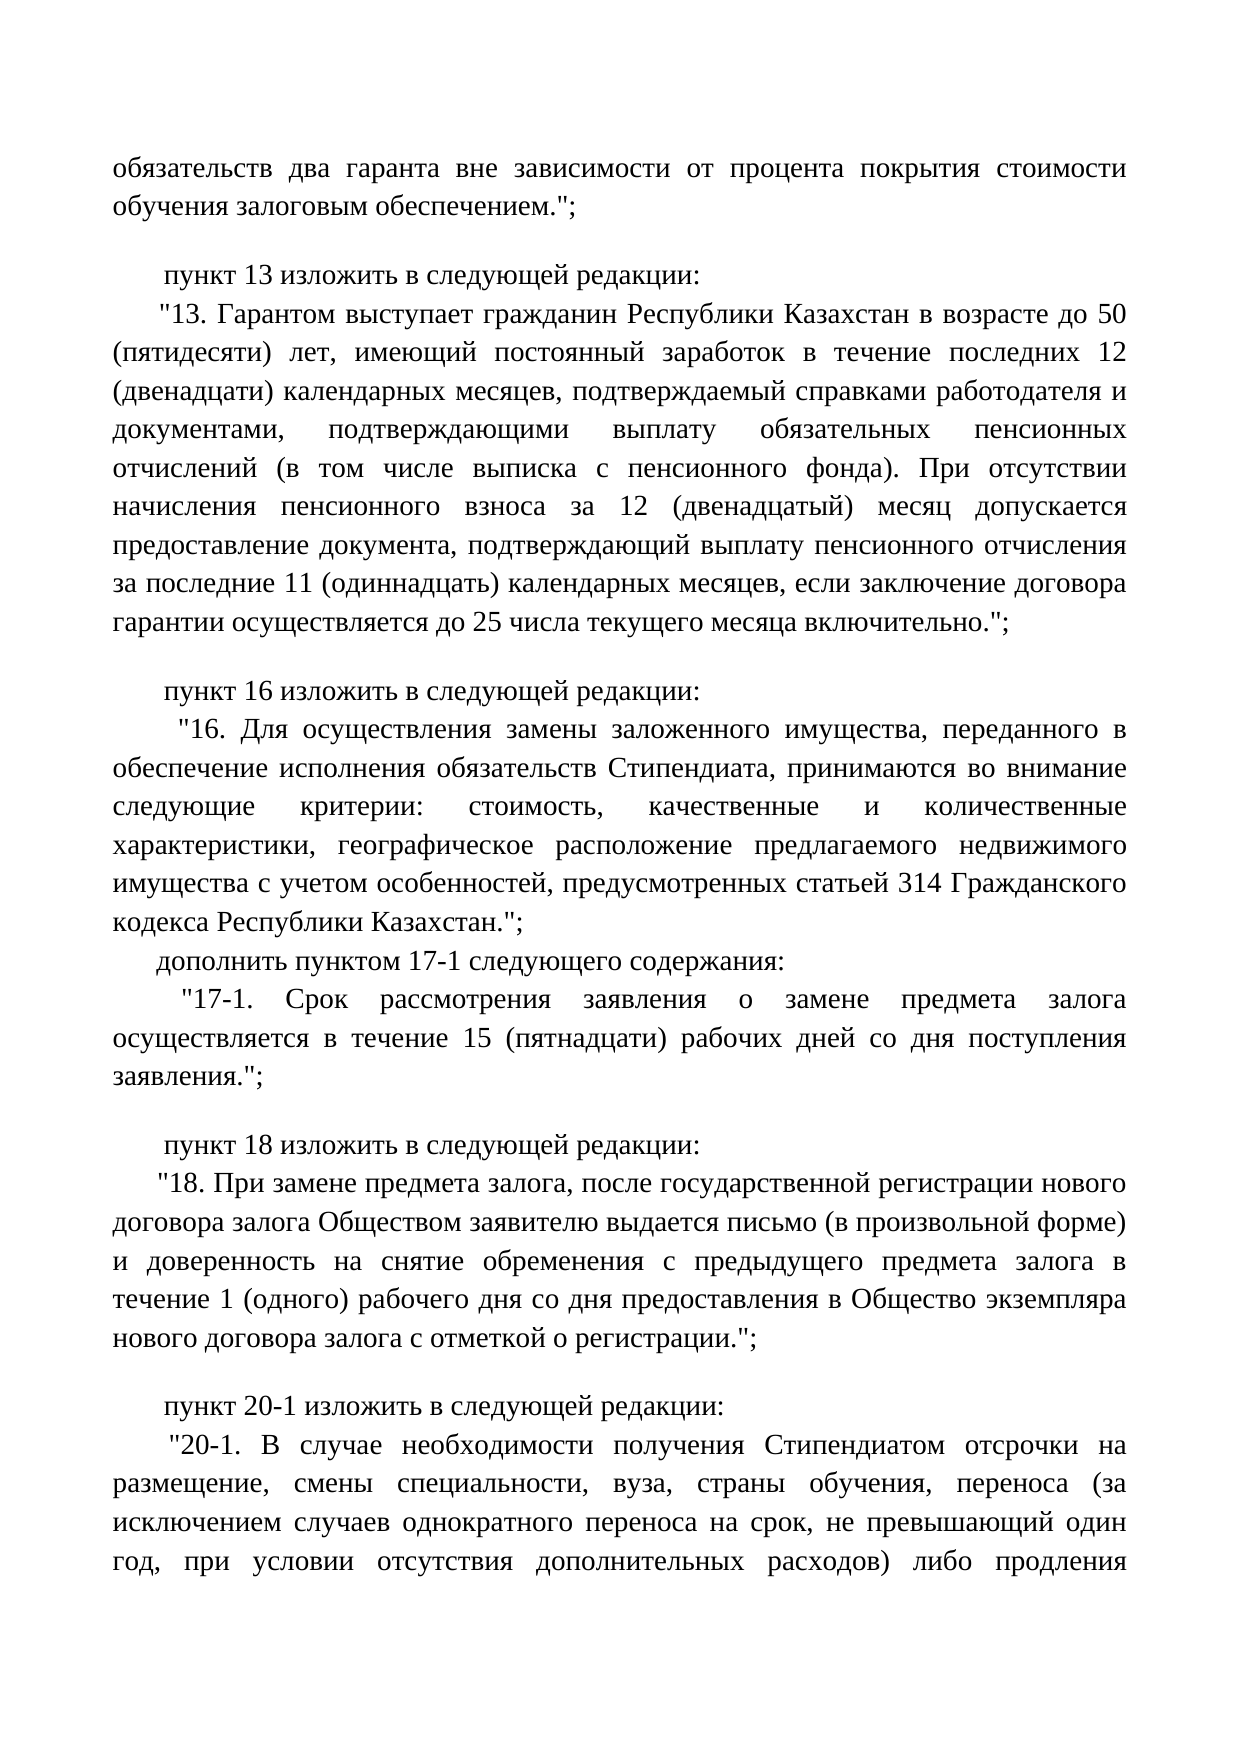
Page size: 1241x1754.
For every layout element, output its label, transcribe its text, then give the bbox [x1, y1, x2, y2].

text пункт 13 изложить в следующей редакции: [112, 257, 1128, 291]
text дополнить пунктом 17-1 следующего содержания: [112, 943, 1128, 976]
text пункт 16 изложить в следующей редакции: [112, 673, 1128, 706]
text пункт 18 изложить в следующей редакции: [112, 1127, 1128, 1161]
text "17-1. Срок рассмотрения заявления о замене предмета залога осуществляется в течение 15 (пятнадцати) рабочих дней со дня поступления заявления."; [112, 981, 1128, 1092]
text пункт 20-1 изложить в следующей редакции: [112, 1388, 1128, 1422]
text "13. Гарантом выступает гражданин Республики Казахстан в возрасте до 50 (пятидесяти) лет, имеющий постоянный заработок в течение последних 12 (двенадцати) календарных месяцев, подтверждаемый справками работодателя и документами, подтверждающими выплату обязательных пенсионных отчислений (в том числе выписка с пенсионного фонда). При отсутствии начисления пенсионного взноса за 12 (двенадцатый) месяц допускается предоставление документа, подтверждающий выплату пенсионного отчисления за последние 11 (одиннадцать) календарных месяцев, если заключение договора гарантии осуществляется до 25 числа текущего месяца включительно."; [112, 296, 1128, 638]
text "18. При замене предмета залога, после государственной регистрации нового договора залога Обществом заявителю выдается письмо (в произвольной форме) и доверенность на снятие обременения с предыдущего предмета залога в течение 1 (одного) рабочего дня со дня предоставления в Общество экземпляра нового договора залога с отметкой о регистрации."; [112, 1166, 1128, 1353]
text "16. Для осуществления замены заложенного имущества, переданного в обеспечение исполнения обязательств Стипендиата, принимаются во внимание следующие критерии: стоимость, качественные и количественные характеристики, географическое расположение предлагаемого недвижимого имущества с учетом особенностей, предусмотренных статьей 314 Гражданского кодекса Республики Казахстан."; [112, 711, 1128, 938]
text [112, 1427, 1128, 1576]
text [112, 150, 1128, 222]
